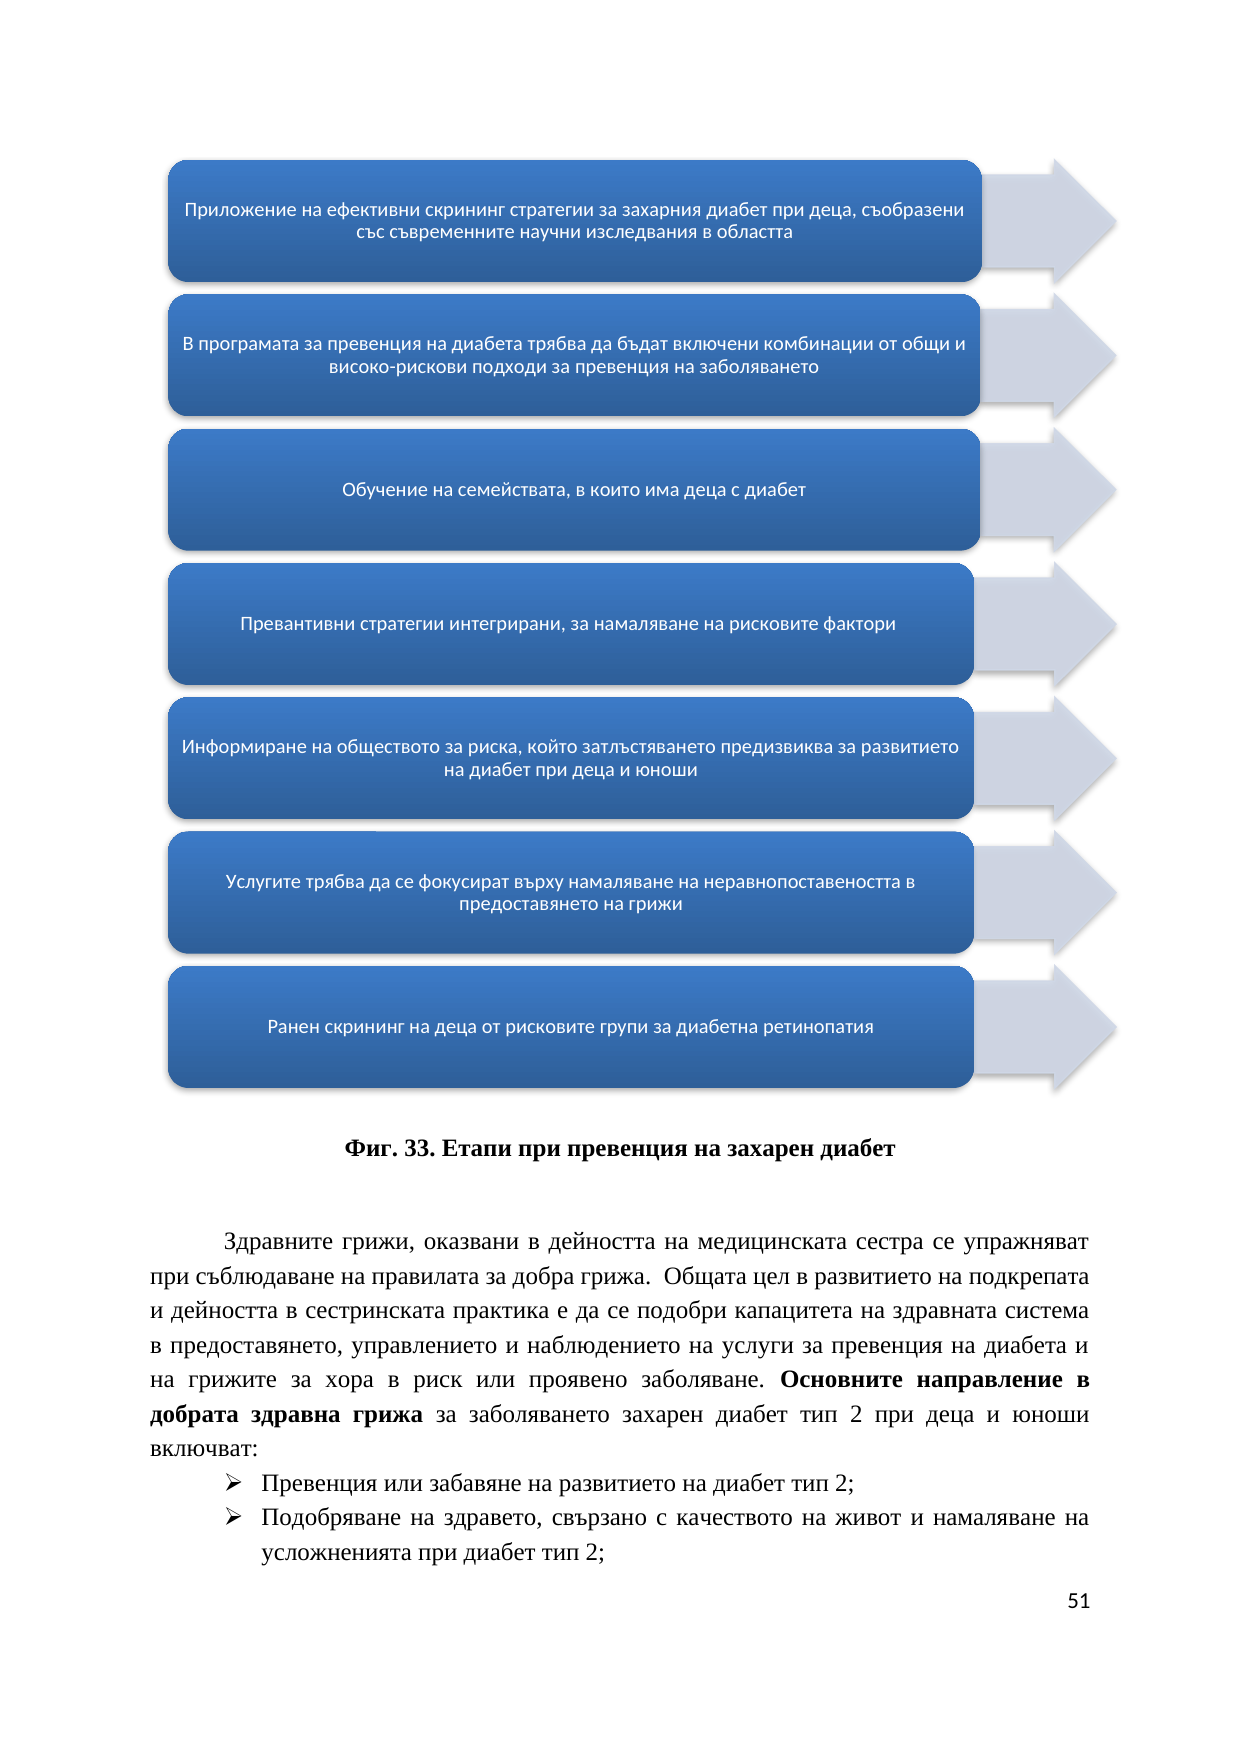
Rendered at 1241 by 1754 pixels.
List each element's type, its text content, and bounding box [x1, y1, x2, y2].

list Подобряване на здравето, свързано с качеството на живот и намаляване на усложненията при диабет тип 2; [224, 1502, 1090, 1565]
text Здравните грижи, оказвани в дейността на медицинската сестра се упражняват при съблюдаване на правилата за добра грижа. Общата цел в развитието на подкрепата и дейността в сестринската практика е да се подобри капацитета на здравната система в предоставянето, управлението и наблюдението на услуги за превенция на диабета и на грижите за хора в риск или проявено заболяване. Основните направление в добрата здравна грижа за заболяването захарен диабет тип 2 при деца и юноши включват: [150, 1226, 1090, 1462]
text Фиг. 33. Етапи при превенция на захарен диабет [150, 1133, 1090, 1162]
list Превенция или забавяне на развитието на диабет тип 2; [224, 1468, 1090, 1496]
